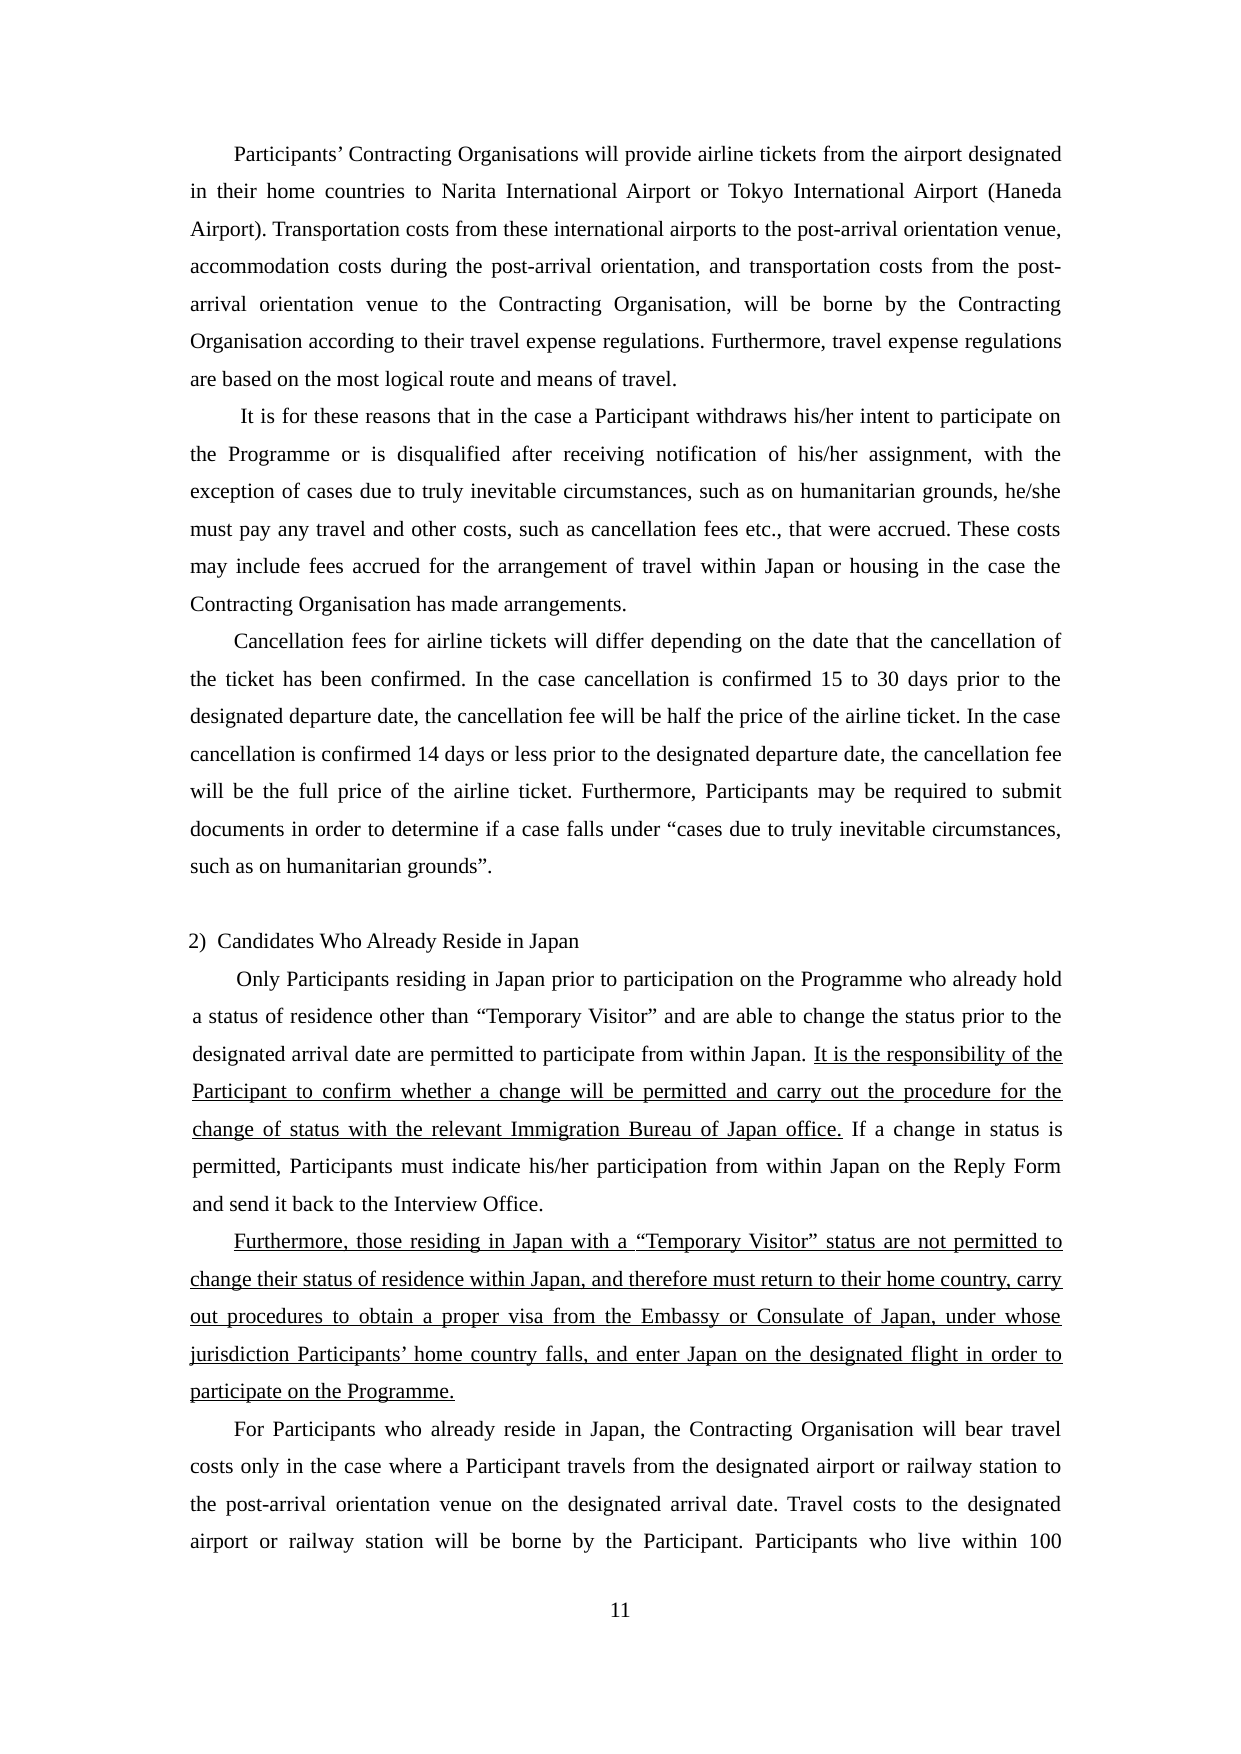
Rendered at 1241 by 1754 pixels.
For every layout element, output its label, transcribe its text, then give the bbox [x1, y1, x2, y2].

text Cancellation fees for airline tickets will differ depending on the date that the cancellation of the ticket has been confirmed. In the case cancellation is confirmed 15 to 30 days prior to the designated departure date, the cancellation fee will be half the price of the airline ticket. In the case cancellation is confirmed 14 days or less prior to the designated departure date, the cancellation fee will be the full price of the airline ticket. Furthermore, Participants may be required to submit documents in order to determine if a case falls under “cases due to truly inevitable circumstances, such as on humanitarian grounds”. [190, 622, 1063, 885]
text It is for these reasons that in the case a Participant withdraws his/her intent to participate on the Programme or is disqualified after receiving notification of his/her assignment, with the exception of cases due to truly inevitable circumstances, such as on humanitarian grounds, he/she must pay any travel and other costs, such as cancellation fees etc., that were accrued. These costs may include fees accrued for the arrangement of travel within Japan or housing in the case the Contracting Organisation has made arrangements. [190, 397, 1063, 622]
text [190, 1410, 1063, 1560]
text Only Participants residing in Japan prior to participation on the Programme who already hold a status of residence other than “Temporary Visitor” and are able to change the status prior to the designated arrival date are permitted to participate from within Japan. It is the responsibility of the Participant to confirm whether a change will be permitted and carry out the procedure for the change of status with the relevant Immigration Bureau of Japan office. If a change in status is permitted, Participants must indicate his/her participation from within Japan on the Reply Form and send it back to the Interview Office. [192, 1101, 1063, 1222]
text Furthermore, those residing in Japan with a “Temporary Visitor” status are not permitted to change their status of residence within Japan, and therefore must return to their home country, carry out procedures to obtain a proper visa from the Embassy or Consulate of Japan, under whose jurisdiction Participants’ home country falls, and enter Japan on the designated flight in order to participate on the Programme. [190, 1289, 1063, 1363]
text Only Participants residing in Japan prior to participation on the Programme who already hold a status of residence other than “Temporary Visitor” and are able to change the status prior to the designated arrival date are permitted to participate from within Japan. It is the responsibility of the Participant to confirm whether a change will be permitted and carry out the procedure for the change of status with the relevant Immigration Bureau of Japan office. If a change in status is permitted, Participants must indicate his/her participation from within Japan on the Reply Form and send it back to the Interview Office. [192, 960, 1063, 1100]
text Participants’ Contracting Organisations will provide airline tickets from the airport designated in their home countries to Narita International Airport or Tokyo International Airport (Haneda Airport). Transportation costs from these international airports to the post-arrival orientation venue, accommodation costs during the post-arrival orientation, and transportation costs from the post-arrival orientation venue to the Contracting Organisation, will be borne by the Contracting Organisation according to their travel expense regulations. Furthermore, travel expense regulations are based on the most logical route and means of travel. [190, 135, 1063, 397]
text 2) Candidates Who Already Reside in Japan [177, 922, 1063, 960]
text Furthermore, those residing in Japan with a “Temporary Visitor” status are not permitted to change their status of residence within Japan, and therefore must return to their home country, carry out procedures to obtain a proper visa from the Embassy or Consulate of Japan, under whose jurisdiction Participants’ home country falls, and enter Japan on the designated flight in order to participate on the Programme. [190, 1364, 1063, 1410]
text Furthermore, those residing in Japan with a “Temporary Visitor” status are not permitted to change their status of residence within Japan, and therefore must return to their home country, carry out procedures to obtain a proper visa from the Embassy or Consulate of Japan, under whose jurisdiction Participants’ home country falls, and enter Japan on the designated flight in order to participate on the Programme. [190, 1222, 1063, 1288]
